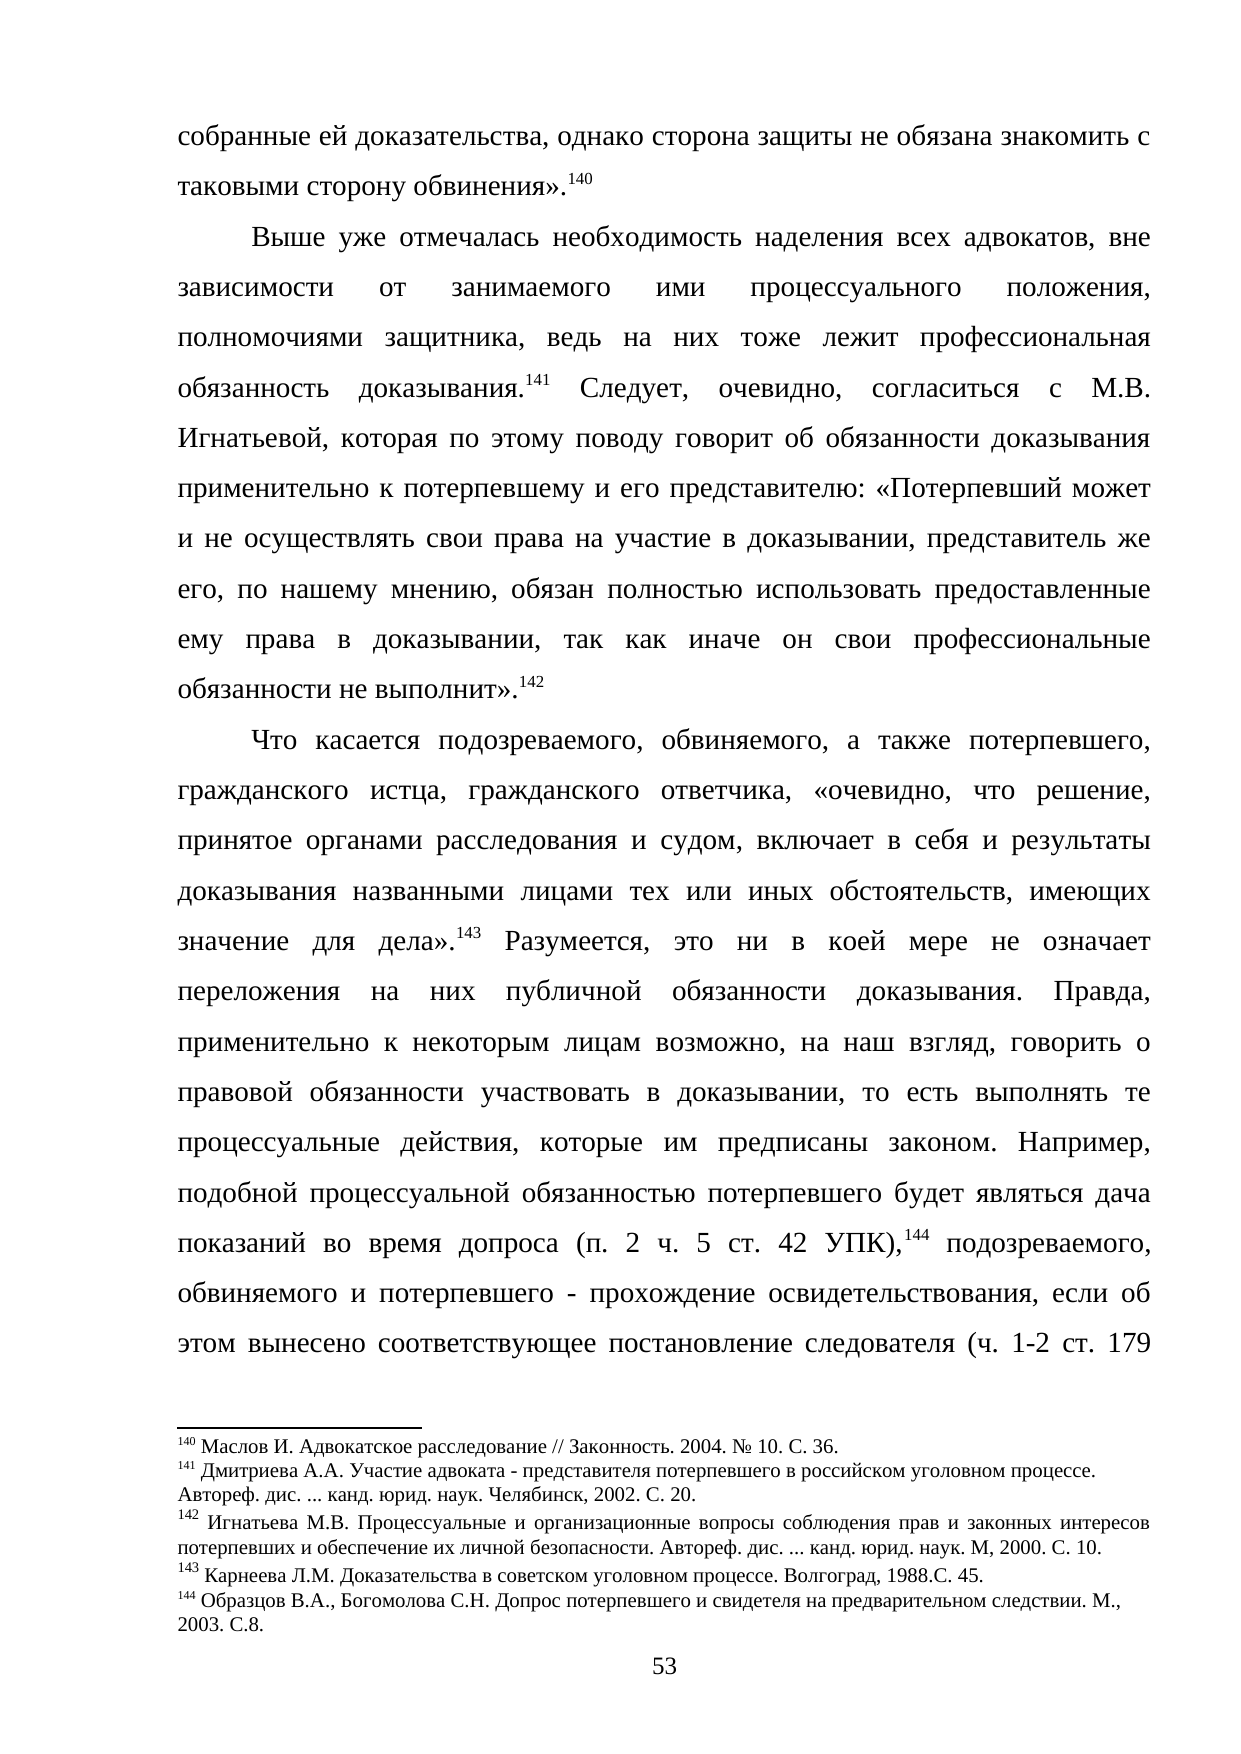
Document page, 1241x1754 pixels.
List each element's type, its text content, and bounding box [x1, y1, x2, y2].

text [177, 118, 1152, 202]
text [177, 722, 1152, 1359]
text Выше уже отмечалась необходимость наделения всех адвокатов, вне зависимости от занимаемого ими процессуального положения, полномочиями защитника, ведь на них тоже лежит профессиональная обязанность доказывания. Следует, очевидно, согласиться с М.В. Игнатьевой, которая по этому поводу говорит об обязанности доказывания применительно к потерпевшему и его представителю: «Потерпевший может и не осуществлять свои права на участие в доказывании, представитель же его, по нашему мнению, обязан полностью использовать предоставленные ему права в доказывании, так как иначе он свои профессиональные обязанности не выполнит». [177, 219, 1152, 705]
